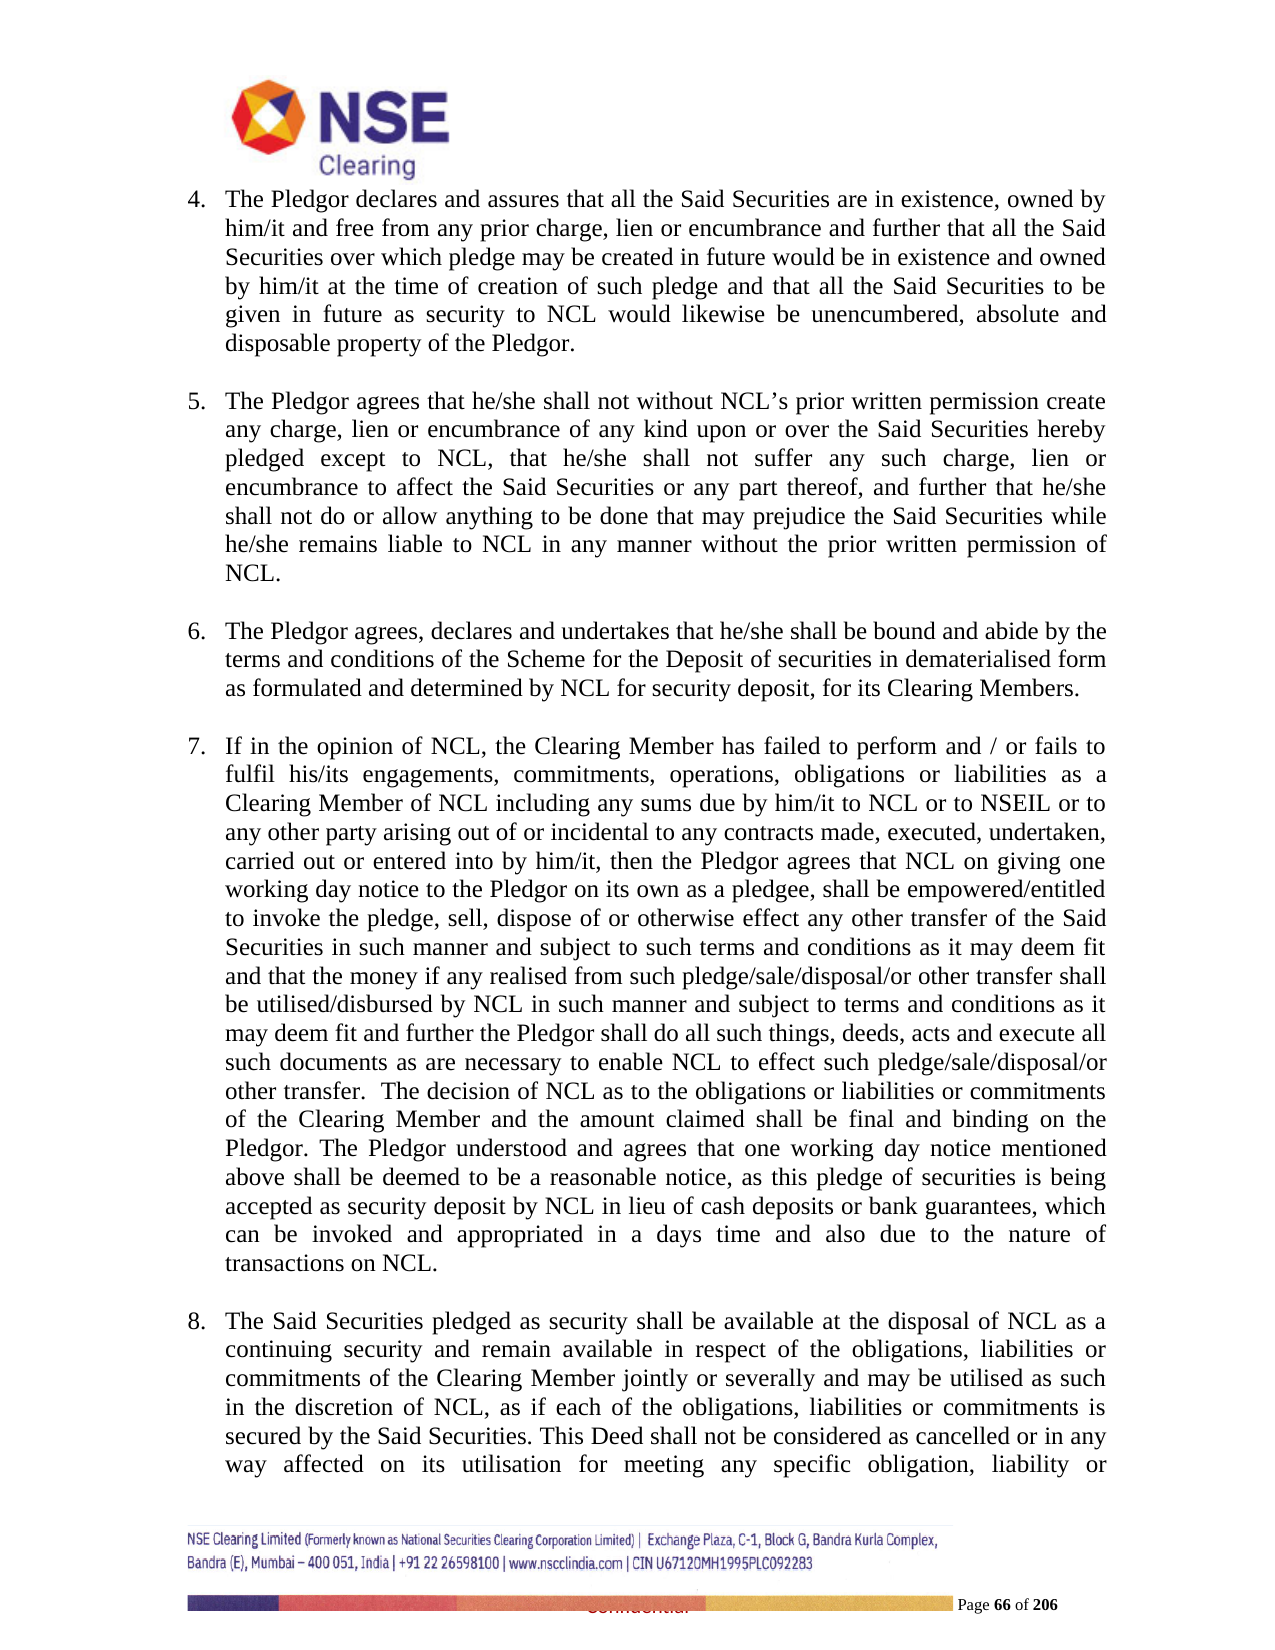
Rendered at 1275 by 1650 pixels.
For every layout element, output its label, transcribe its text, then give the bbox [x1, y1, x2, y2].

picture [187, 1525, 954, 1611]
list The Pledgor declares and assures that all the Said Securities are in existence, owned by him/it and free from any prior charge, lien or encumbrance and further that all the Said Securities over which pledge may be created in future would be in existence and owned by him/it at the time of creation of such pledge and that all the Said Securities to be given in future as security to NCL would likewise be unencumbered, absolute and disposable property of the Pledgor. [187, 184, 1107, 357]
list The Pledgor agrees, declares and undertakes that he/she shall be bound and abide by the terms and conditions of the Scheme for the Deposit of securities in dematerialised form as formulated and determined by NCL for security deposit, for its Clearing Members. [187, 616, 1107, 702]
list The Pledgor agrees that he/she shall not without NCL’s prior written permission create any charge, lien or encumbrance of any kind upon or over the Said Securities hereby pledged except to NCL, that he/she shall not suffer any such charge, lien or encumbrance to affect the Said Securities or any part thereof, and further that he/she shall not do or allow anything to be done that may prejudice the Said Securities while he/she remains liable to NCL in any manner without the prior written permission of NCL. [187, 386, 1107, 587]
picture [187, 75, 493, 185]
list If in the opinion of NCL, the Clearing Member has failed to perform and / or fails to fulfil his/its engagements, commitments, operations, obligations or liabilities as a Clearing Member of NCL including any sums due by him/it to NCL or to NSEIL or to any other party arising out of or incidental to any contracts made, executed, undertaken, carried out or entered into by him/it, then the Pledgor agrees that NCL on giving one working day notice to the Pledgor on its own as a pledgee, shall be empowered/entitled to invoke the pledge, sell, dispose of or otherwise effect any other transfer of the Said Securities in such manner and subject to such terms and conditions as it may deem fit and that the money if any realised from such pledge/sale/disposal/or other transfer shall be utilised/disbursed by NCL in such manner and subject to terms and conditions as it may deem fit and further the Pledgor shall do all such things, deeds, acts and execute all such documents as are necessary to enable NCL to effect such pledge/sale/disposal/or other transfer. The decision of NCL as to the obligations or liabilities or commitments of the Clearing Member and the amount claimed shall be final and binding on the Pledgor. The Pledgor understood and agrees that one working day notice mentioned above shall be deemed to be a reasonable notice, as this pledge of securities is being accepted as security deposit by NCL in lieu of cash deposits or bank guarantees, which can be invoked and appropriated in a days time and also due to the nature of transactions on NCL. [187, 731, 1107, 1277]
